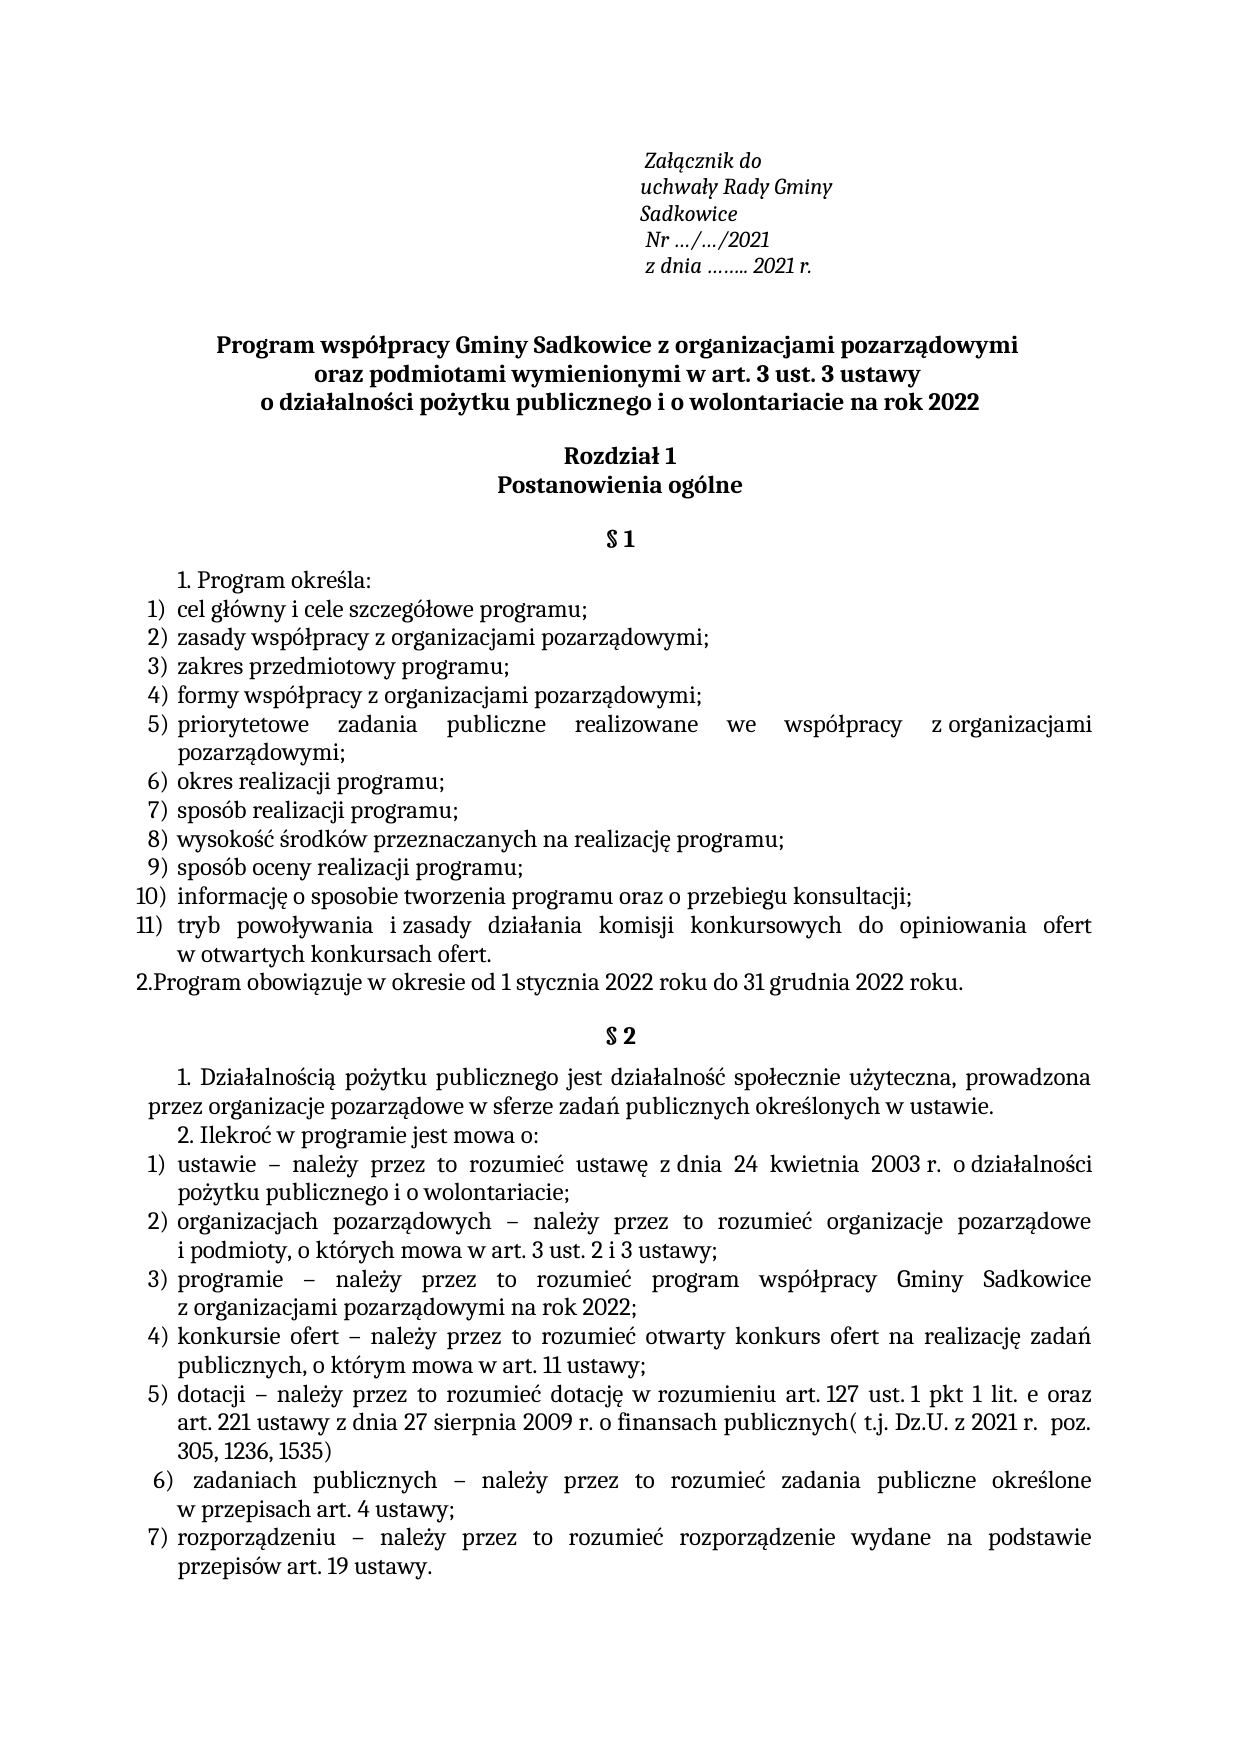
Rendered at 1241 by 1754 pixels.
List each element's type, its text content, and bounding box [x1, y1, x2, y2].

text 6) zadaniach publicznych – należy przez to rozumieć zadania publiczne określone w przepisach art. 4 ustawy; [148, 1466, 1093, 1523]
text Załącznik do [148, 148, 1093, 174]
text 1. Program określa: [148, 566, 1093, 594]
text 7) sposób realizacji programu; [148, 796, 1093, 824]
text Program współpracy Gminy Sadkowice z organizacjami pozarządowymi oraz podmiotami wymienionymi w art. 3 ust. 3 ustawy o działalności pożytku publicznego i o wolontariacie na rok 2022 [148, 331, 1093, 417]
text 4) konkursie ofert – należy przez to rozumieć otwarty konkurs ofert na realizację zadań publicznych, o którym mowa w art. 11 ustawy; [148, 1322, 1093, 1379]
text § 2 [148, 1022, 1093, 1051]
text § 1 [148, 524, 1093, 553]
text 2. Ilekroć w programie jest mowa o: [148, 1121, 1093, 1149]
text 6) okres realizacji programu; [148, 767, 1093, 796]
text 3) programie – należy przez to rozumieć program współpracy Gminy Sadkowice z organizacjami pozarządowymi na rok 2022; [148, 1264, 1093, 1322]
text Rozdział 1 Postanowienia ogólne [148, 442, 1093, 499]
text uchwały Rady Gminy [148, 174, 1093, 200]
text 5) priorytetowe zadania publiczne realizowane we współpracy z organizacjami pozarządowymi; [148, 709, 1093, 767]
text 8) wysokość środków przeznaczanych na realizację programu; [148, 824, 1093, 853]
text Sadkowice [148, 200, 1093, 227]
text 11) tryb powoływania i zasady działania komisji konkursowych do opiniowania ofert w otwartych konkursach ofert. [136, 911, 1093, 968]
text 7) rozporządzeniu – należy przez to rozumieć rozporządzenie wydane na podstawie przepisów art. 19 ustawy. [148, 1523, 1093, 1581]
text 2.Program obowiązuje w okresie od 1 stycznia 2022 roku do 31 grudnia 2022 roku. [136, 968, 1093, 997]
text 4) formy współpracy z organizacjami pozarządowymi; [148, 681, 1093, 709]
text 1. Działalnością pożytku publicznego jest działalność społecznie użyteczna, prowadzona przez organizacje pozarządowe w sferze zadań publicznych określonych w ustawie. [148, 1063, 1093, 1121]
text 2) zasady współpracy z organizacjami pozarządowymi; [148, 623, 1093, 652]
text 5) dotacji – należy przez to rozumieć dotację w rozumieniu art. 127 ust. 1 pkt 1 lit. e oraz art. 221 ustawy z dnia 27 sierpnia 2009 r. o finansach publicznych( t.j. Dz.U. z 2021 r. poz. 305, 1236, 1535) [148, 1379, 1093, 1466]
text Nr …/…/2021 [148, 227, 1093, 253]
text 9) sposób oceny realizacji programu; [148, 853, 1093, 882]
text 3) zakres przedmiotowy programu; [148, 652, 1093, 681]
text 2) organizacjach pozarządowych – należy przez to rozumieć organizacje pozarządowe i podmioty, o których mowa w art. 3 ust. 2 i 3 ustawy; [148, 1207, 1093, 1264]
text 1) cel główny i cele szczegółowe programu; [148, 594, 1093, 623]
text 1) ustawie – należy przez to rozumieć ustawę z dnia 24 kwietnia 2003 r. o działalności pożytku publicznego i o wolontariacie; [148, 1149, 1093, 1207]
text z dnia …….. 2021 r. [148, 253, 1093, 279]
text 10) informację o sposobie tworzenia programu oraz o przebiegu konsultacji; [136, 882, 1093, 911]
